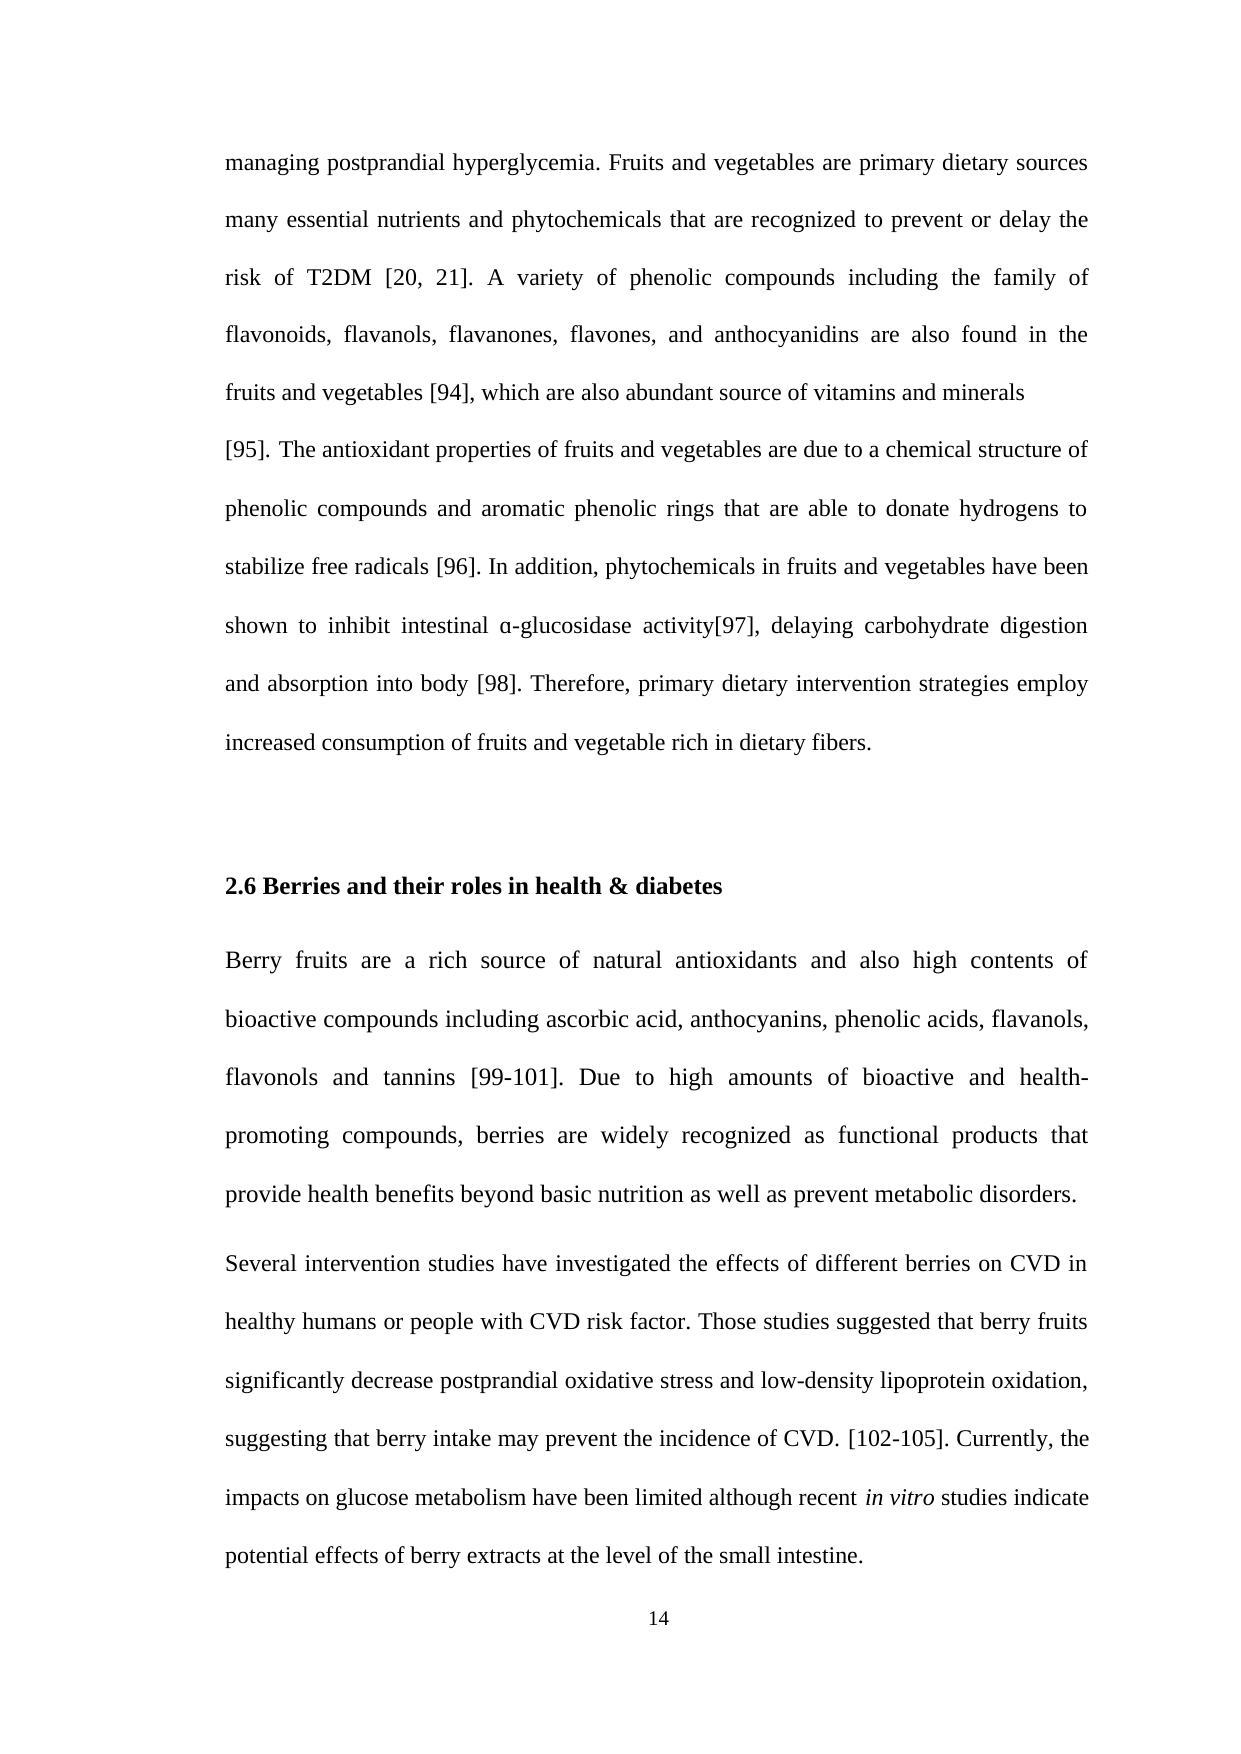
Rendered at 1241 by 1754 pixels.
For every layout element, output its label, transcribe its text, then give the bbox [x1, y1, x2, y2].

text managing postprandial hyperglycemia. Fruits and vegetables are primary dietary sources many essential nutrients and phytochemicals that are recognized to prevent or delay the risk of T2DM [20, 21]. A variety of phenolic compounds including the family of flavonoids, flavanols, flavanones, flavones, and anthocyanidins are also found in the fruits and vegetables [94], which are also abundant source of vitamins and minerals [225, 148, 1089, 405]
text 14 [648, 1606, 1090, 1630]
text Several intervention studies have investigated the effects of different berries on CVD in healthy humans or people with CVD risk factor. Those studies suggested that berry fruits significantly decrease postprandial oxidative stress and low-density lipoprotein oxidation, suggesting that berry intake may prevent the incidence of CVD. [102-105]. Currently, the impacts on glucose metabolism have been limited although recent in vitro studies indicate potential effects of berry extracts at the level of the small intestine. [225, 1249, 1089, 1569]
text 2.6 Berries and their roles in health & diabetes [225, 871, 1090, 899]
list The antioxidant properties of fruits and vegetables are due to a chemical structure of phenolic compounds and aromatic phenolic rings that are able to donate hydrogens to stabilize free radicals [96]. In addition, phytochemicals in fruits and vegetables have been shown to inhibit intestinal ɑ-glucosidase activity[97], delaying carbohydrate digestion and absorption into body [98]. Therefore, primary dietary intervention strategies employ increased consumption of fruits and vegetable rich in dietary fibers. [225, 436, 1089, 755]
text Berry fruits are a rich source of natural antioxidants and also high contents of bioactive compounds including ascorbic acid, anthocyanins, phenolic acids, flavanols, flavonols and tannins [99-101]. Due to high amounts of bioactive and health-promoting compounds, berries are widely recognized as functional products that provide health benefits beyond basic nutrition as well as prevent metabolic disorders. [225, 946, 1089, 1208]
